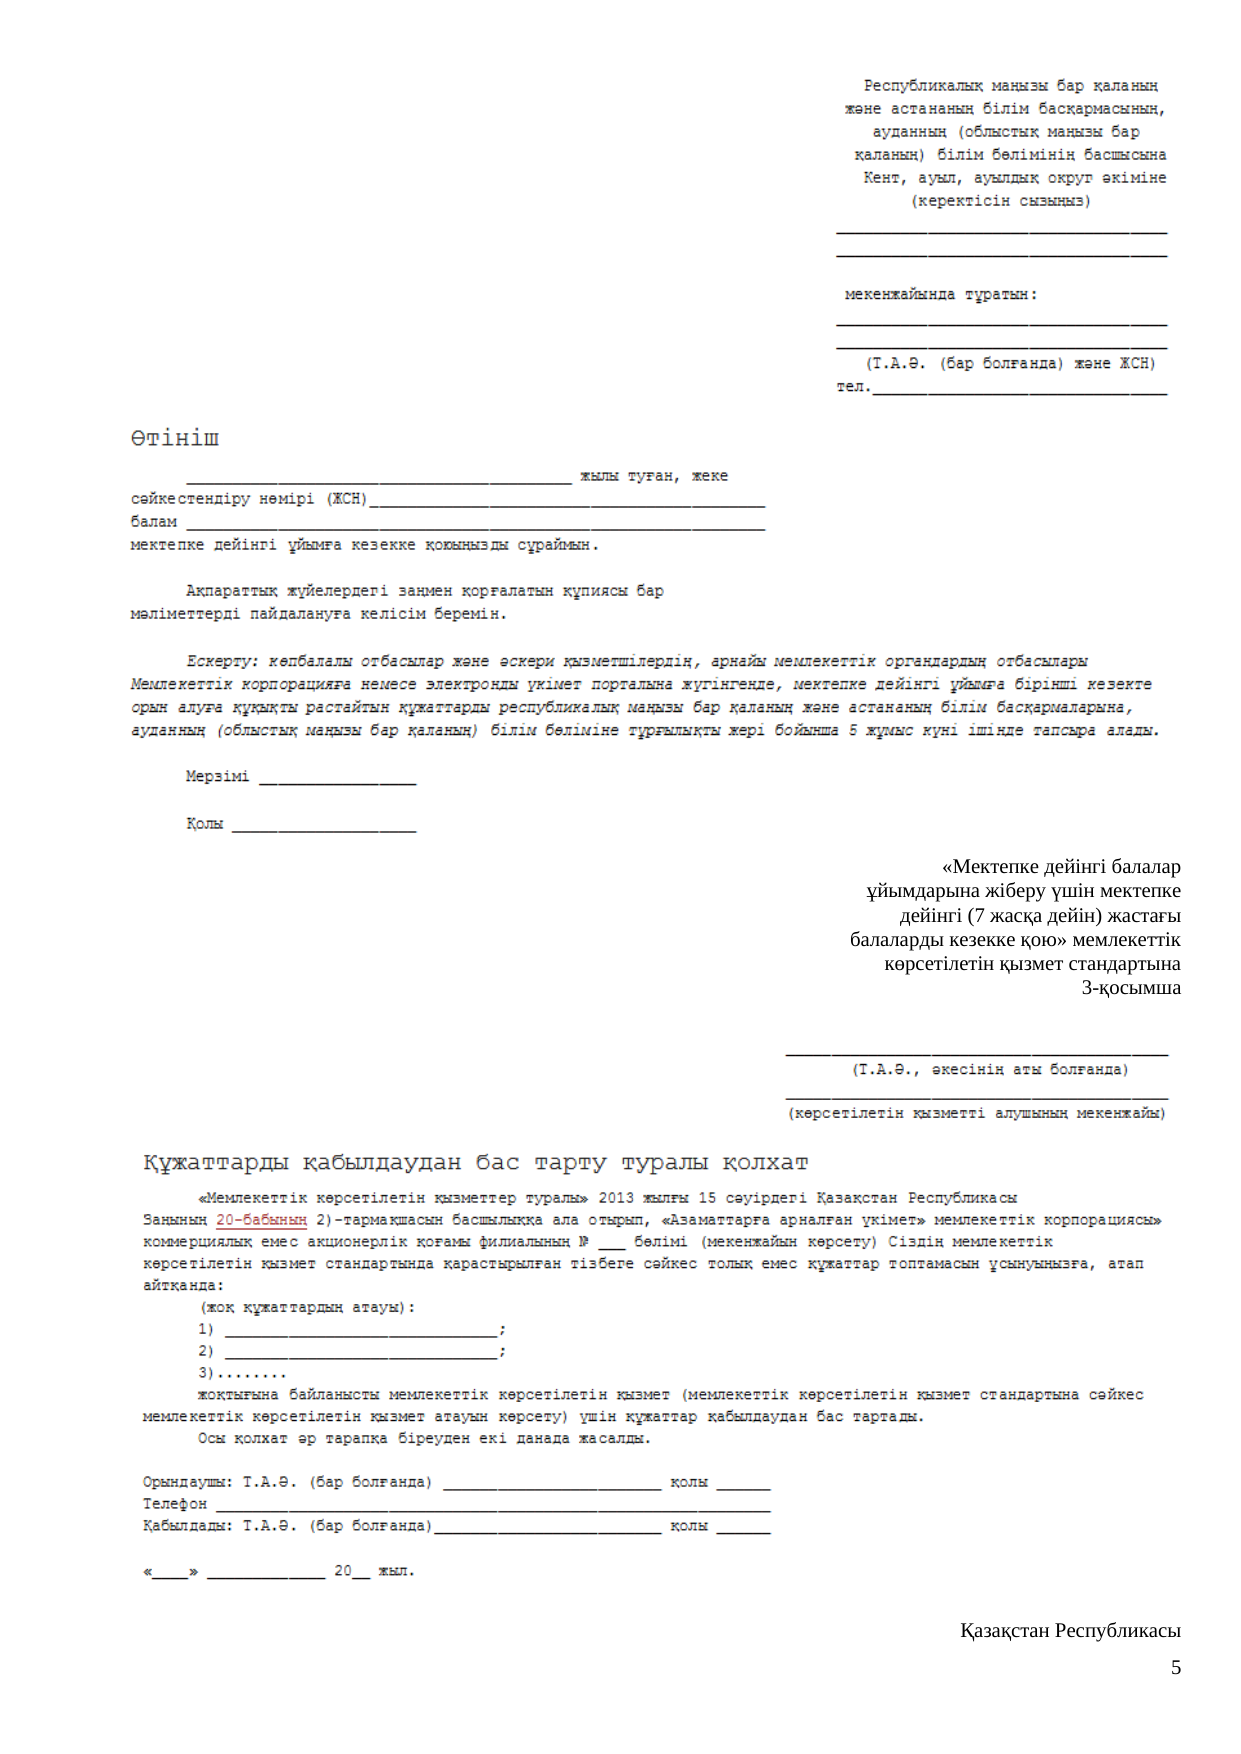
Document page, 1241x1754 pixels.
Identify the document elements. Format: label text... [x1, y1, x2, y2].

text Қазақстан Республикасы [118, 1618, 1181, 1642]
text дейінгі (7 жасқа дейін) жастағы [118, 902, 1181, 927]
text балаларды кезекке қою» мемлекеттік [118, 927, 1181, 951]
picture [118, 1022, 1184, 1594]
picture [118, 59, 1180, 855]
text «Мектепке дейінгі балалар [118, 854, 1181, 878]
text көрсетілетін қызмет стандартына [118, 951, 1181, 975]
text 3-қосымша [118, 975, 1181, 999]
text ұйымдарына жіберу үшін мектепке [118, 878, 1181, 902]
